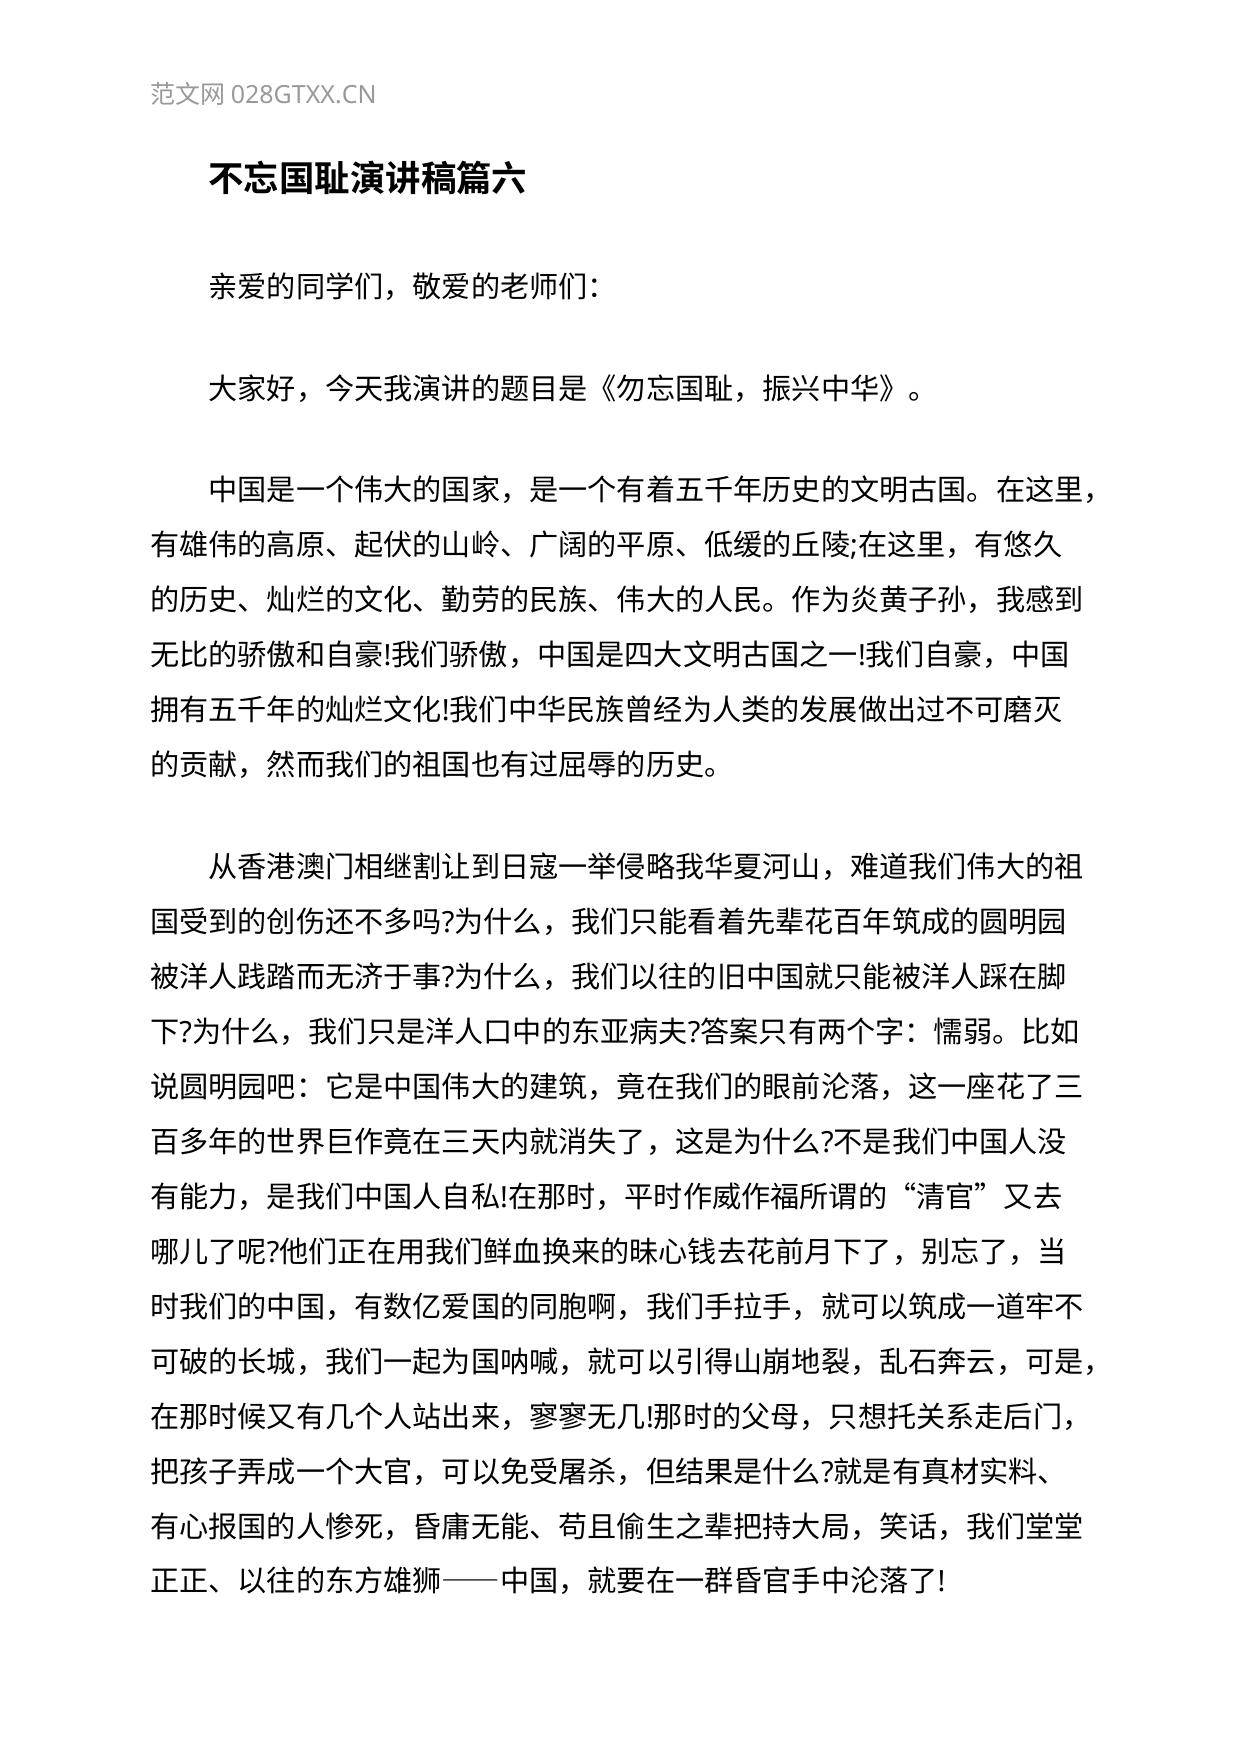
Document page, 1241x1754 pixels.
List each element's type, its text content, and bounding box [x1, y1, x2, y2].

text 不忘国耻演讲稿篇六 [150, 150, 1090, 201]
text 大家好，今天我演讲的题目是《勿忘国耻，振兴中华》。 [150, 365, 1090, 407]
text 亲爱的同学们，敬爱的老师们： [150, 263, 1090, 306]
text 中国是一个伟大的国家，是一个有着五千年历史的文明古国。在这里，有雄伟的高原、起伏的山岭、广阔的平原、低缓的丘陵;在这里，有悠久的历史、灿烂的文化、勤劳的民族、伟大的人民。作为炎黄子孙，我感到无比的骄傲和自豪!我们骄傲，中国是四大文明古国之一!我们自豪，中国拥有五千年的灿烂文化!我们中华民族曾经为人类的发展做出过不可磨灭的贡献，然而我们的祖国也有过屈辱的历史。 [150, 467, 1090, 784]
text 从香港澳门相继割让到日寇一举侵略我华夏河山，难道我们伟大的祖国受到的创伤还不多吗?为什么，我们只能看着先辈花百年筑成的圆明园被洋人践踏而无济于事?为什么，我们以往的旧中国就只能被洋人踩在脚下?为什么，我们只是洋人口中的东亚病夫?答案只有两个字：懦弱。比如说圆明园吧：它是中国伟大的建筑，竟在我们的眼前沦落，这一座花了三百多年的世界巨作竟在三天内就消失了，这是为什么?不是我们中国人没有能力，是我们中国人自私!在那时，平时作威作福所谓的“清官”又去哪儿了呢?他们正在用我们鲜血换来的昧心钱去花前月下了，别忘了，当时我们的中国，有数亿爱国的同胞啊，我们手拉手，就可以筑成一道牢不可破的长城，我们一起为国呐喊，就可以引得山崩地裂，乱石奔云，可是，在那时候又有几个人站出来，寥寥无几!那时的父母，只想托关系走后门，把孩子弄成一个大官，可以免受屠杀，但结果是什么?就是有真材实料、有心报国的人惨死，昏庸无能、苟且偷生之辈把持大局，笑话，我们堂堂正正、以往的东方雄狮——中国，就要在一群昏官手中沦落了! [150, 843, 1090, 1600]
